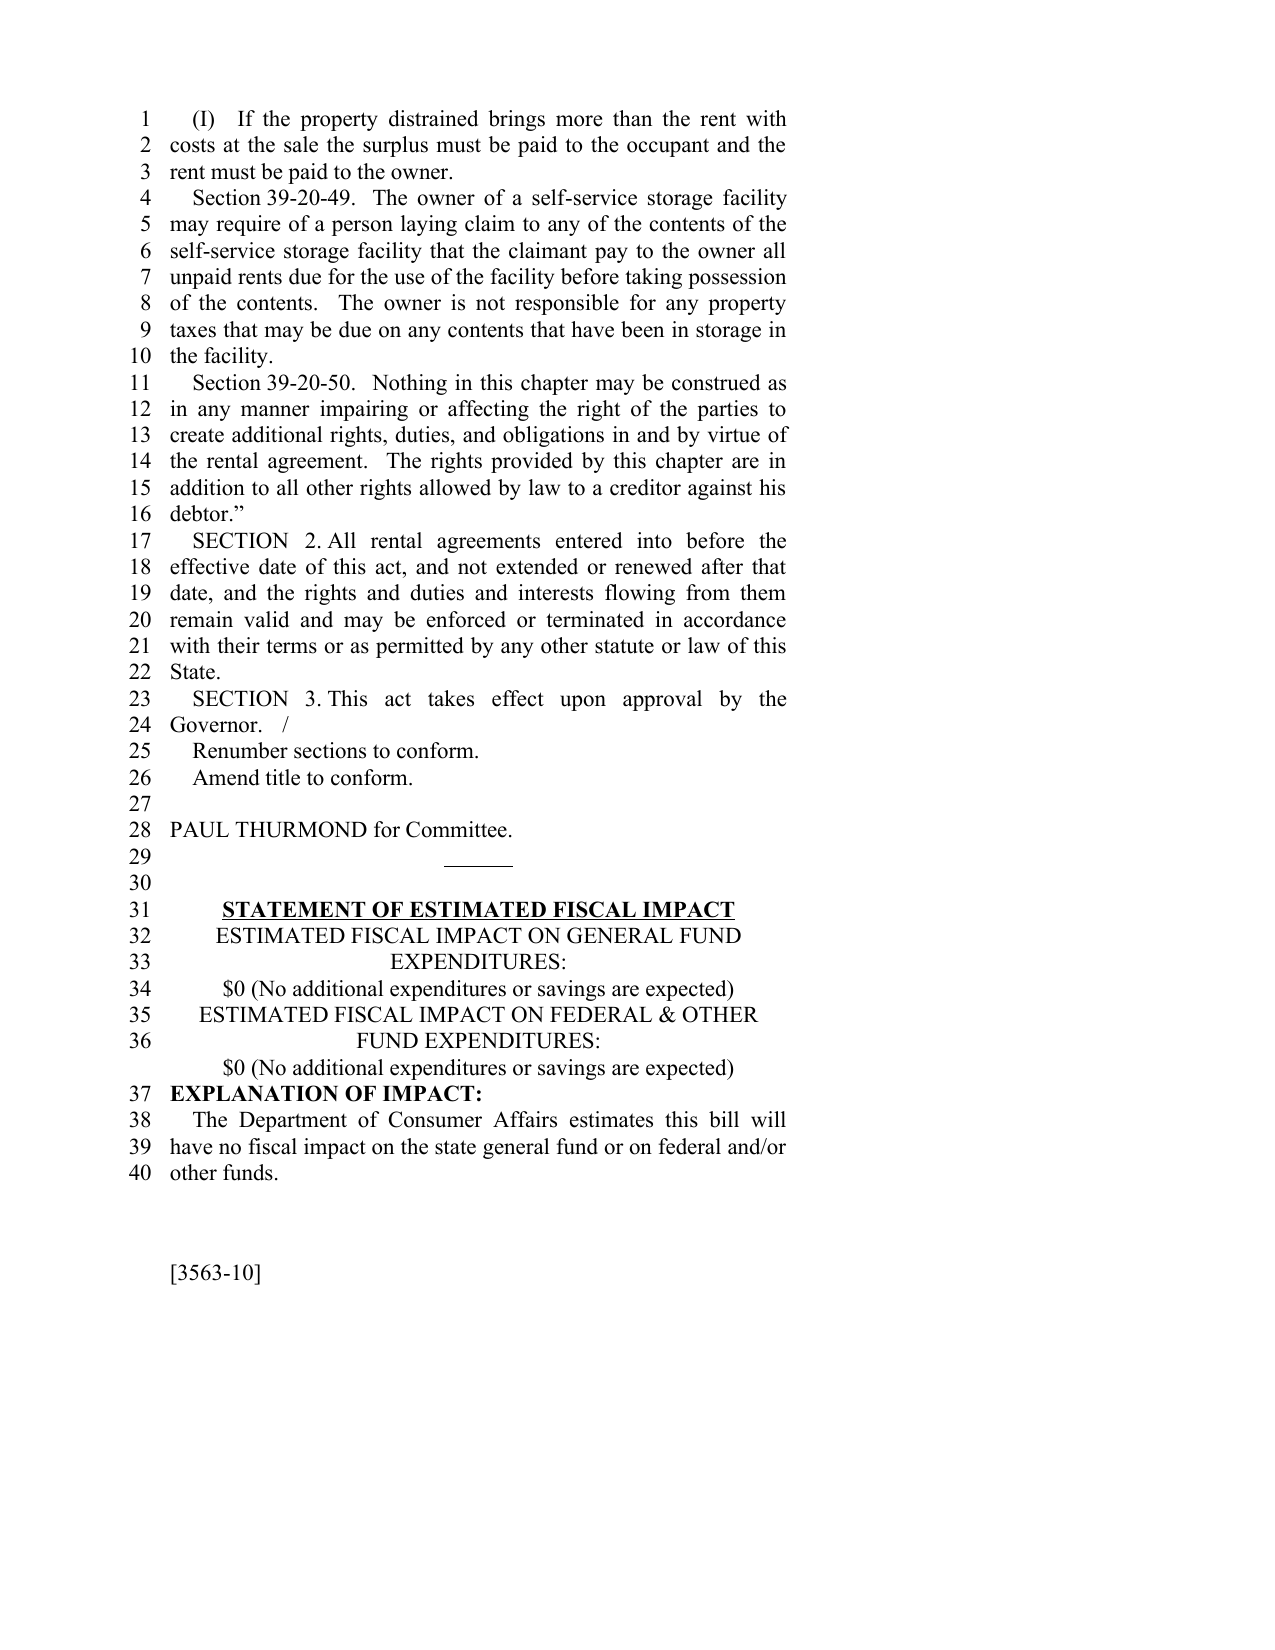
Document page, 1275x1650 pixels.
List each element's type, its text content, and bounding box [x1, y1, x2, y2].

text (I) If the property distrained brings more than the rent with costs at the sale the surplus must be paid to the occupant and the rent must be paid to the owner. [169, 105, 787, 184]
text The Department of Consumer Affairs estimates this bill will have no fiscal impact on the state general fund or on federal and/or other funds. [169, 1106, 787, 1186]
text ESTIMATED FISCAL IMPACT ON GENERAL FUND EXPENDITURES: [169, 922, 787, 975]
text $0 (No additional expenditures or savings are expected) [169, 975, 787, 1001]
text ESTIMATED FISCAL IMPACT ON FEDERAL & OTHER FUND EXPENDITURES: [169, 1001, 787, 1054]
text SECTION 3. This act takes effect upon approval by the Governor. / [169, 685, 787, 737]
text Section 39-20-49. The owner of a self-service storage facility may require of a person laying claim to any of the contents of the self-service storage facility that the claimant pay to the owner all unpaid rents due for the use of the facility before taking possession of the contents. The owner is not responsible for any property taxes that may be due on any contents that have been in storage in the facility. [169, 184, 787, 368]
text Amend title to conform. [169, 764, 787, 790]
text SECTION 2. All rental agreements entered into before the effective date of this act, and not extended or renewed after that date, and the rights and duties and interests flowing from them remain valid and may be enforced or terminated in accordance with their terms or as permitted by any other statute or law of this State. [169, 527, 787, 685]
text PAUL THURMOND for Committee. [169, 817, 787, 843]
text EXPLANATION OF IMPACT: [169, 1080, 787, 1106]
text STATEMENT OF ESTIMATED FISCAL IMPACT [169, 896, 787, 922]
text Section 39-20-50. Nothing in this chapter may be construed as in any manner impairing or affecting the right of the parties to create additional rights, duties, and obligations in and by virtue of the rental agreement. The rights provided by this chapter are in addition to all other rights allowed by law to a creditor against his debtor.” [169, 368, 787, 527]
text $0 (No additional expenditures or savings are expected) [169, 1054, 787, 1080]
text Renumber sections to conform. [169, 737, 787, 764]
